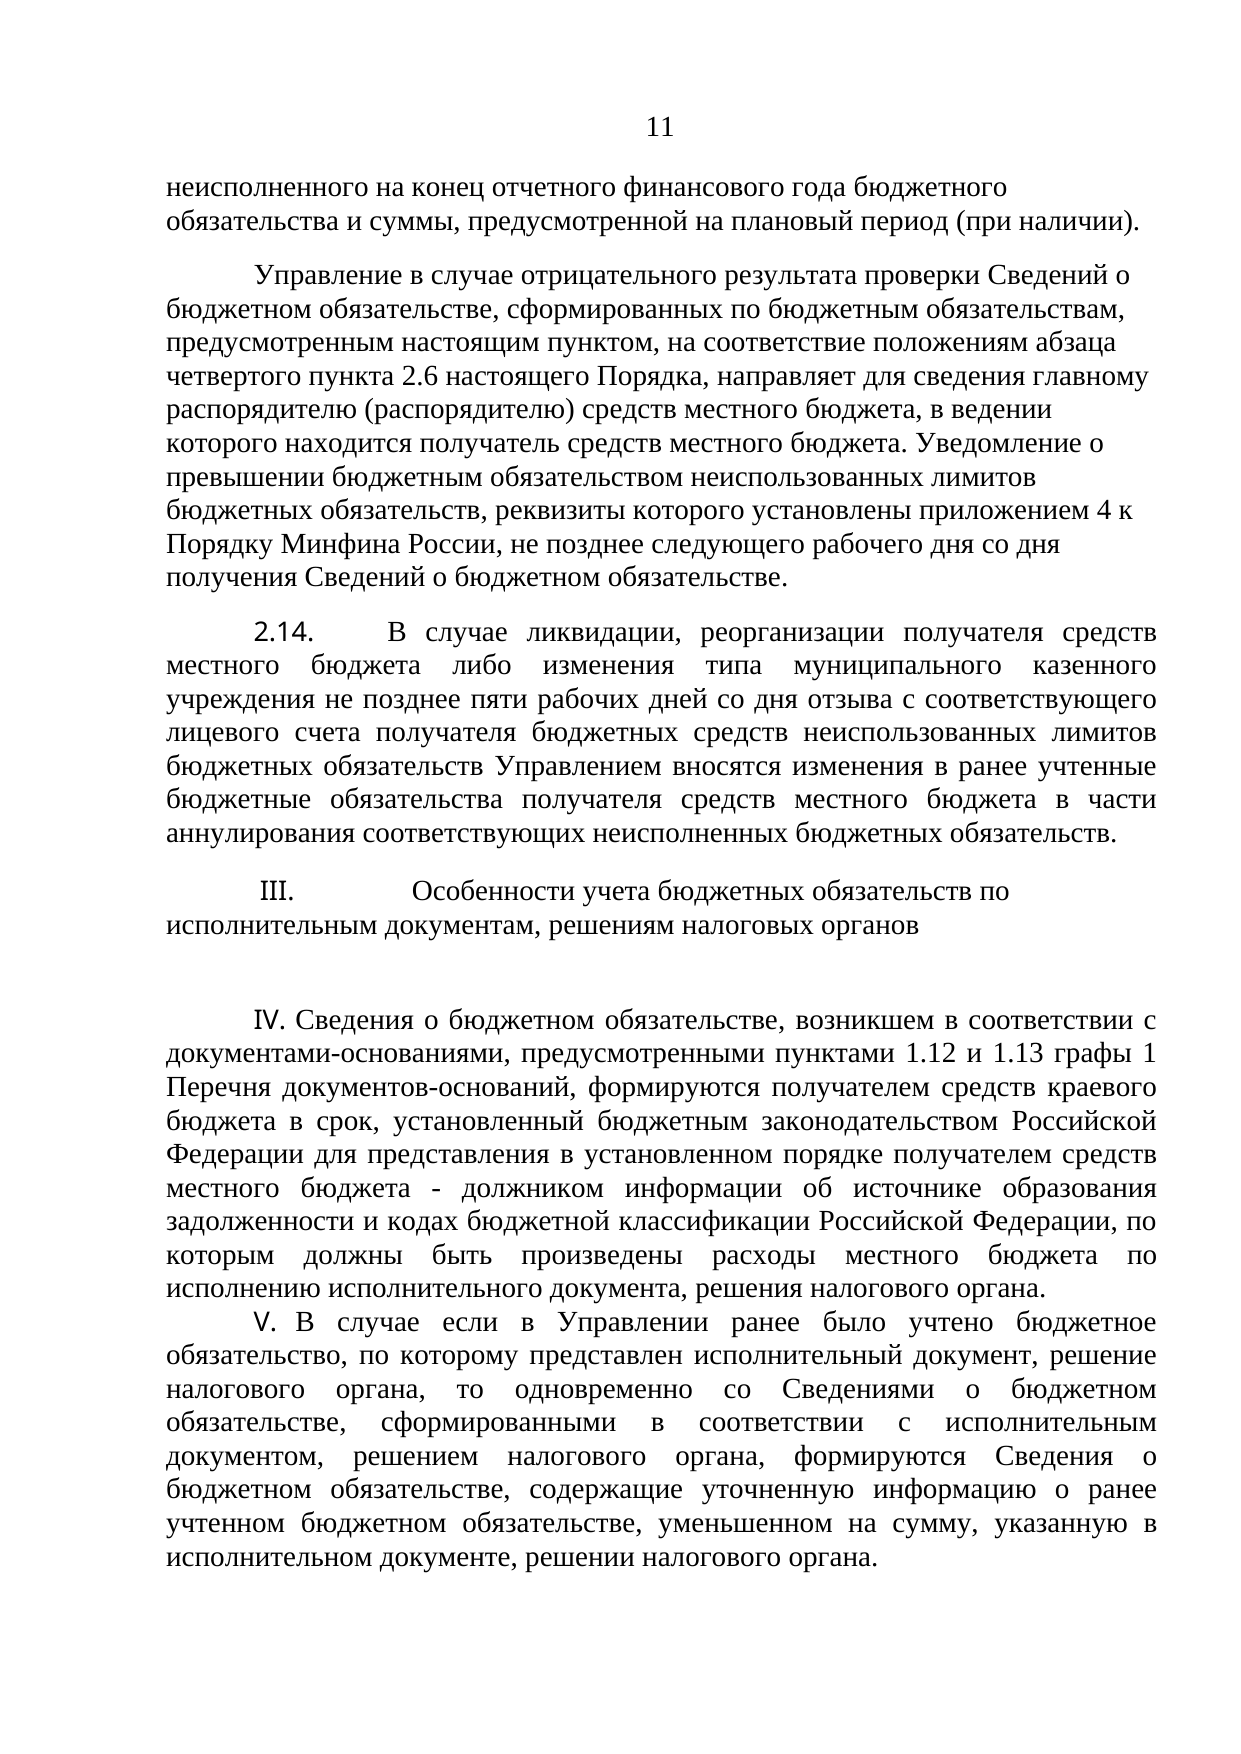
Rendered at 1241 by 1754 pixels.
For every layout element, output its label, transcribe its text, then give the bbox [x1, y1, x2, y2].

list Сведения о бюджетном обязательстве, возникшем в соответствии с документами-основаниями, предусмотренными пунктами 1.12 и 1.13 графы 1 Перечня документов-оснований, формируются получателем средств краевого бюджета в срок, установленный бюджетным законодательством Российской Федерации для представления в установленном порядке получателем средств местного бюджета - должником информации об источнике образования задолженности и кодах бюджетной классификации Российской Федерации, по которым должны быть произведены расходы местного бюджета по исполнению исполнительного документа, решения налогового органа. [166, 1003, 1158, 1304]
list В случае если в Управлении ранее было учтено бюджетное обязательство, по которому представлен исполнительный документ, решение налогового органа, то одновременно со Сведениями о бюджетном обязательстве, сформированными в соответствии с исполнительным документом, решением налогового органа, формируются Сведения о бюджетном обязательстве, содержащие уточненную информацию о ранее учтенном бюджетном обязательстве, уменьшенном на сумму, указанную в исполнительном документе, решении налогового органа. [166, 1304, 1158, 1573]
list Особенности учета бюджетных обязательств по исполнительным документам, решениям налоговых органов [166, 874, 1158, 941]
text неисполненного на конец отчетного финансового года бюджетного обязательства и суммы, предусмотренной на плановый период (при наличии). [166, 169, 1158, 237]
list В случае ликвидации, реорганизации получателя средств местного бюджета либо изменения типа муниципального казенного учреждения не позднее пяти рабочих дней со дня отзыва с соответствующего лицевого счета получателя бюджетных средств неиспользованных лимитов бюджетных обязательств Управлением вносятся изменения в ранее учтенные бюджетные обязательства получателя средств местного бюджета в части аннулирования соответствующих неисполненных бюджетных обязательств. [166, 614, 1158, 849]
text Управление в случае отрицательного результата проверки Сведений о бюджетном обязательстве, сформированных по бюджетным обязательствам, предусмотренным настоящим пунктом, на соответствие положениям абзаца четвертого пункта 2.6 настоящего Порядка, направляет для сведения главному распорядителю (распорядителю) средств местного бюджета, в ведении которого находится получатель средств местного бюджета. Уведомление о превышении бюджетным обязательством неиспользованных лимитов бюджетных обязательств, реквизиты которого установлены приложением 4 к Порядку Минфина России, не позднее следующего рабочего дня со дня получения Сведений о бюджетном обязательстве. [166, 258, 1158, 593]
text 11 [166, 118, 1154, 141]
